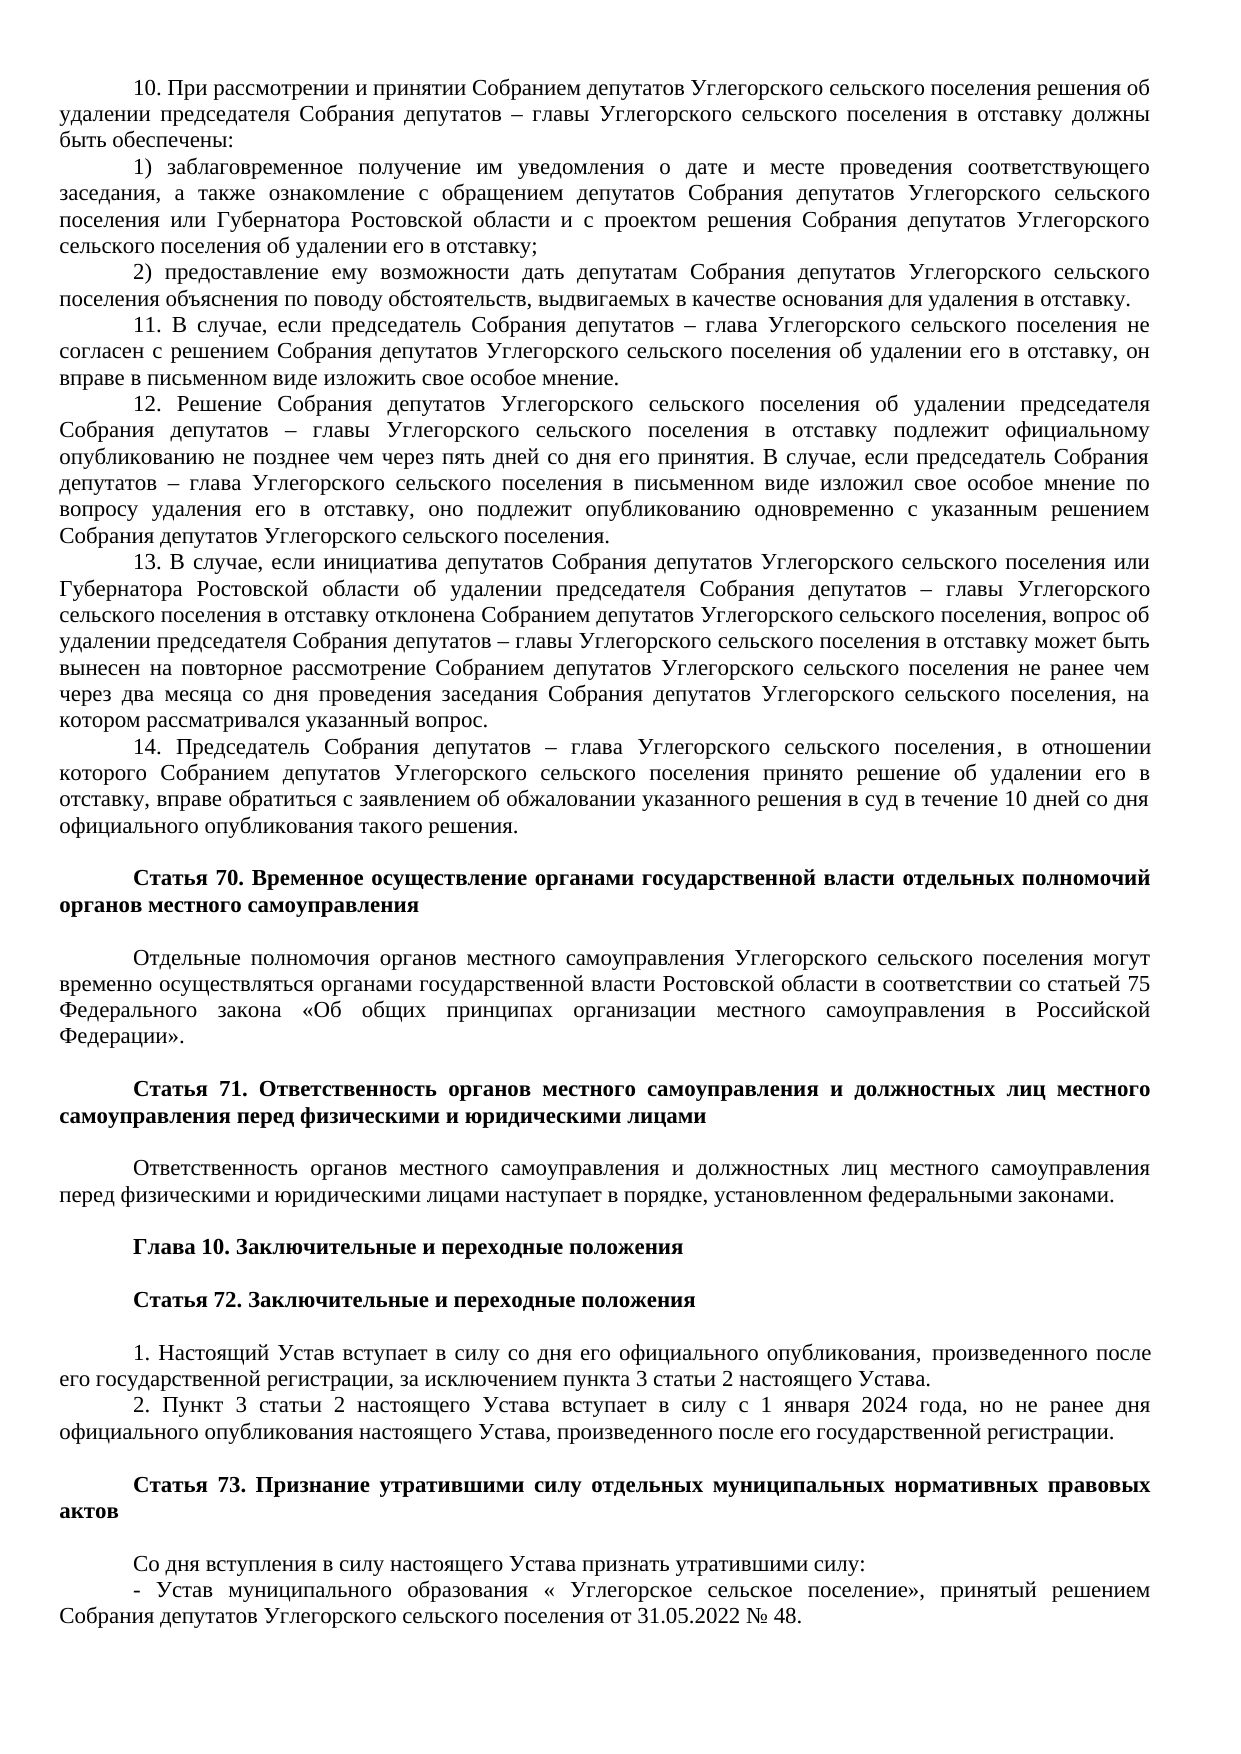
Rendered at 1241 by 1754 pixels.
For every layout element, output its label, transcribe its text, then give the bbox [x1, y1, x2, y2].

text Статья 70. Временное осуществление органами государственной власти отдельных полномочий органов местного самоуправления [59, 864, 1152, 917]
text Статья 71. Ответственность органов местного самоуправления и должностных лиц местного самоуправления перед физическими и юридическими лицами [59, 1075, 1152, 1128]
text Статья 72. Заключительные и переходные положения [59, 1286, 1152, 1312]
text 2. Пункт 3 статьи 2 настоящего Устава вступает в силу с 1 января 2024 года, но не ранее дня официального опубликования настоящего Устава, произведенного после его государственной регистрации. [59, 1392, 1152, 1444]
text 14. Председатель Собрания депутатов – глава Углегорского сельского поселения, в отношении которого Собранием депутатов Углегорского сельского поселения принято решение об удалении его в отставку, вправе обратиться с заявлением об обжаловании указанного решения в суд в течение 10 дней со дня официального опубликования такого решения. [59, 733, 1152, 838]
text - Устав муниципального образования « Углегорское сельское поселение», принятый решением Собрания депутатов Углегорского сельского поселения от 31.05.2022 № 48. [59, 1576, 1152, 1629]
text Ответственность органов местного самоуправления и должностных лиц местного самоуправления перед физическими и юридическими лицами наступает в порядке, установленном федеральными законами. [59, 1154, 1152, 1207]
text Отдельные полномочия органов местного самоуправления Углегорского сельского поселения могут временно осуществляться органами государственной власти Ростовской области в соответствии со статьей 75 Федерального закона «Об общих принципах организации местного самоуправления в Российской Федерации». [59, 943, 1152, 1049]
text 12. Решение Собрания депутатов Углегорского сельского поселения об удалении председателя Собрания депутатов – главы Углегорского сельского поселения в отставку подлежит официальному опубликованию не позднее чем через пять дней со дня его принятия. В случае, если председатель Собрания депутатов – глава Углегорского сельского поселения в письменном виде изложил свое особое мнение по вопросу удаления его в отставку, оно подлежит опубликованию одновременно с указанным решением Собрания депутатов Углегорского сельского поселения. [59, 390, 1152, 548]
text 1. Настоящий Устав вступает в силу со дня его официального опубликования, произведенного после его государственной регистрации, за исключением пункта 3 статьи 2 настоящего Устава. [59, 1339, 1152, 1392]
text Со дня вступления в силу настоящего Устава признать утратившими силу: [59, 1550, 1152, 1576]
text Статья 73. Признание утратившими силу отдельных муниципальных нормативных правовых актов [59, 1471, 1152, 1523]
text 1) заблаговременное получение им уведомления о дате и месте проведения соответствующего заседания, а также ознакомление с обращением депутатов Собрания депутатов Углегорского сельского поселения или Губернатора Ростовской области и с проектом решения Собрания депутатов Углегорского сельского поселения об удалении его в отставку; [59, 153, 1152, 258]
text 10. При рассмотрении и принятии Собранием депутатов Углегорского сельского поселения решения об удалении председателя Собрания депутатов – главы Углегорского сельского поселения в отставку должны быть обеспечены: [59, 74, 1152, 153]
text 13. В случае, если инициатива депутатов Собрания депутатов Углегорского сельского поселения или Губернатора Ростовской области об удалении председателя Собрания депутатов – главы Углегорского сельского поселения в отставку отклонена Собранием депутатов Углегорского сельского поселения, вопрос об удалении председателя Собрания депутатов – главы Углегорского сельского поселения в отставку может быть вынесен на повторное рассмотрение Собранием депутатов Углегорского сельского поселения не ранее чем через два месяца со дня проведения заседания Собрания депутатов Углегорского сельского поселения, на котором рассматривался указанный вопрос. [59, 548, 1152, 733]
text 11. В случае, если председатель Собрания депутатов – глава Углегорского сельского поселения не согласен с решением Собрания депутатов Углегорского сельского поселения об удалении его в отставку, он вправе в письменном виде изложить свое особое мнение. [59, 311, 1152, 390]
text 2) предоставление ему возможности дать депутатам Собрания депутатов Углегорского сельского поселения объяснения по поводу обстоятельств, выдвигаемых в качестве основания для удаления в отставку. [59, 258, 1152, 311]
text Глава 10. Заключительные и переходные положения [59, 1233, 1152, 1260]
